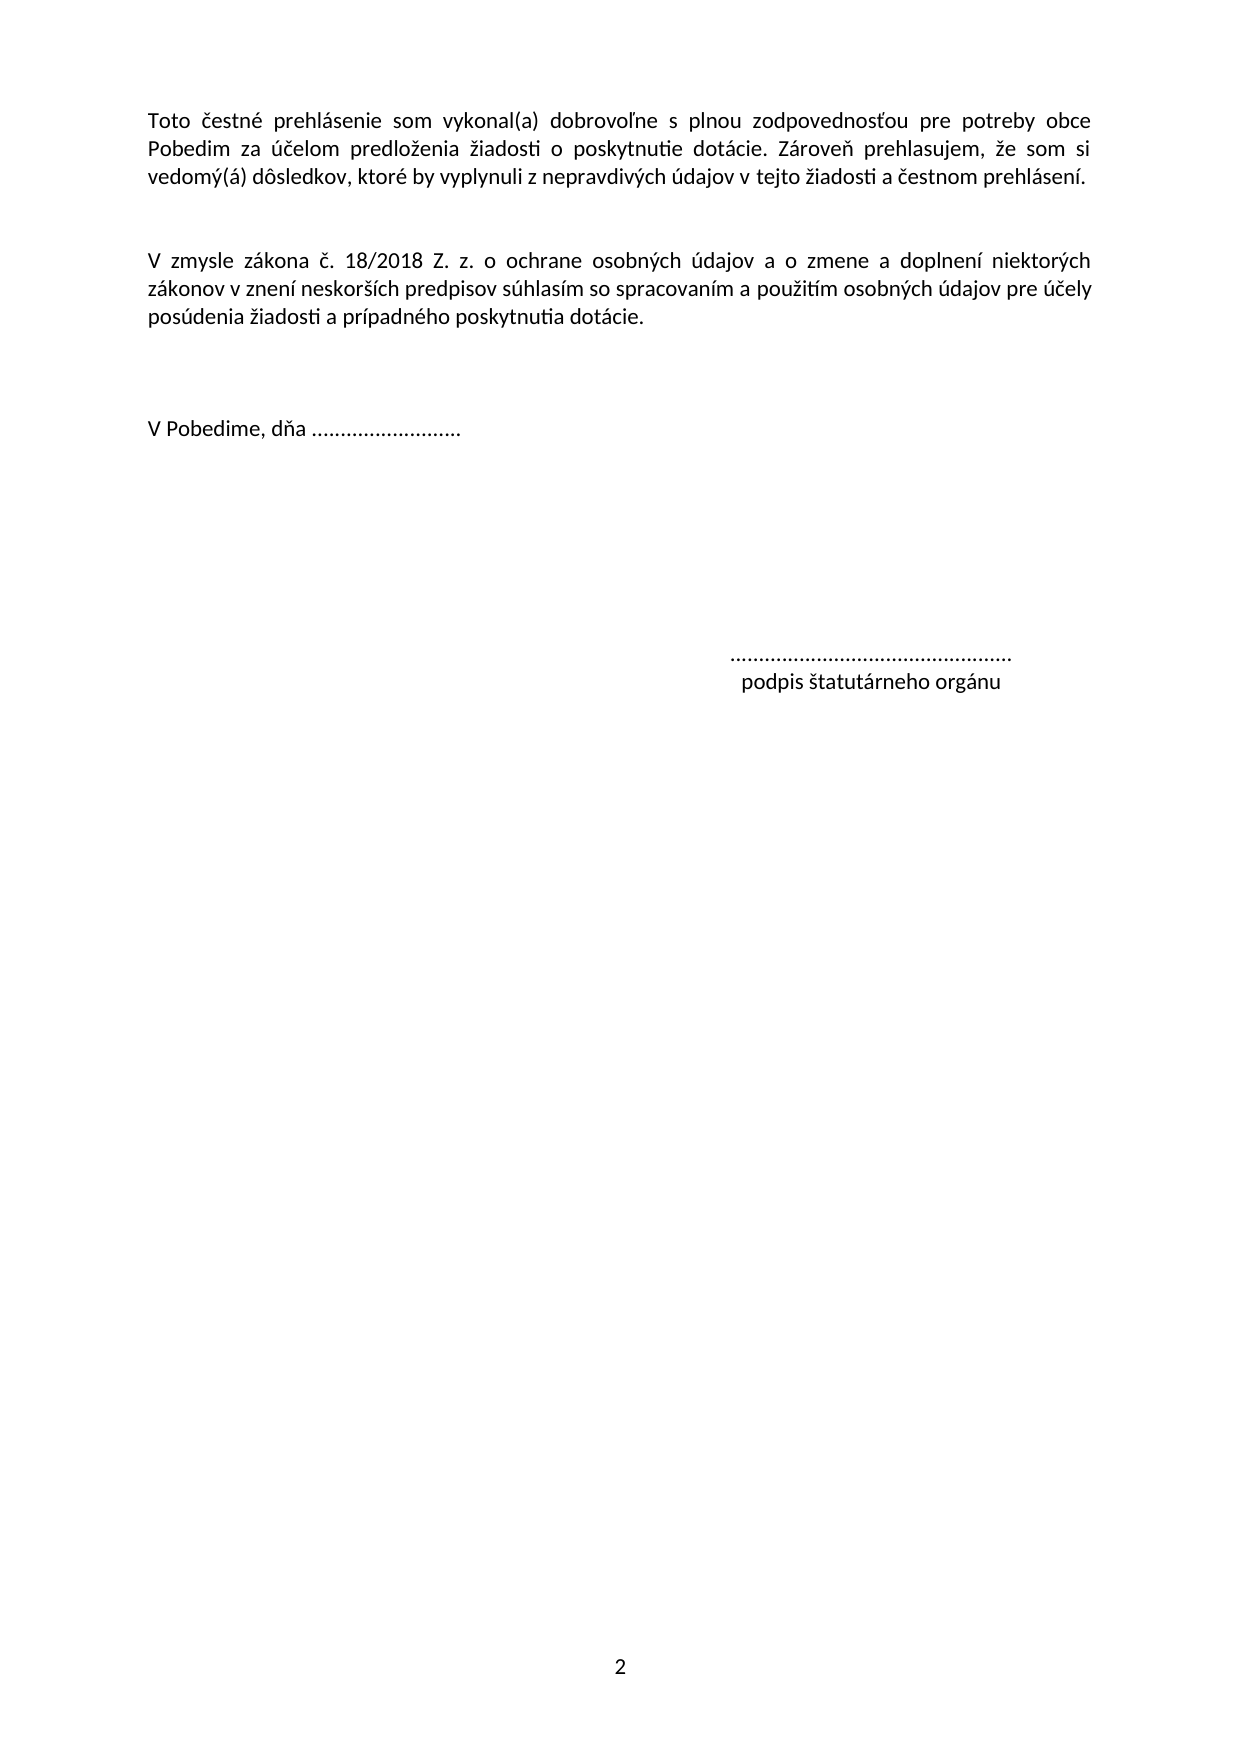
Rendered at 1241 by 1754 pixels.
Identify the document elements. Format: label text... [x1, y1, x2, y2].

text V zmysle zákona č. 18/2018 Z. z. o ochrane osobných údajov a o zmene a doplnení niektorých zákonov v znení neskorších predpisov súhlasím so spracovaním a použitím osobných údajov pre účely posúdenia žiadosti a prípadného poskytnutia dotácie. [148, 246, 1092, 331]
text podpis štatutárneho orgánu [148, 667, 1092, 695]
text Toto čestné prehlásenie som vykonal(a) dobrovoľne s plnou zodpovednosťou pre potreby obce Pobedim za účelom predloženia žiadosti o poskytnutie dotácie. Zároveň prehlasujem, že som si vedomý(á) dôsledkov, ktoré by vyplynuli z nepravdivých údajov v tejto žiadosti a čestnom prehlásení. [148, 106, 1092, 190]
text V Pobedime, dňa .......................... [148, 414, 1092, 443]
text ................................................. [148, 639, 1092, 667]
